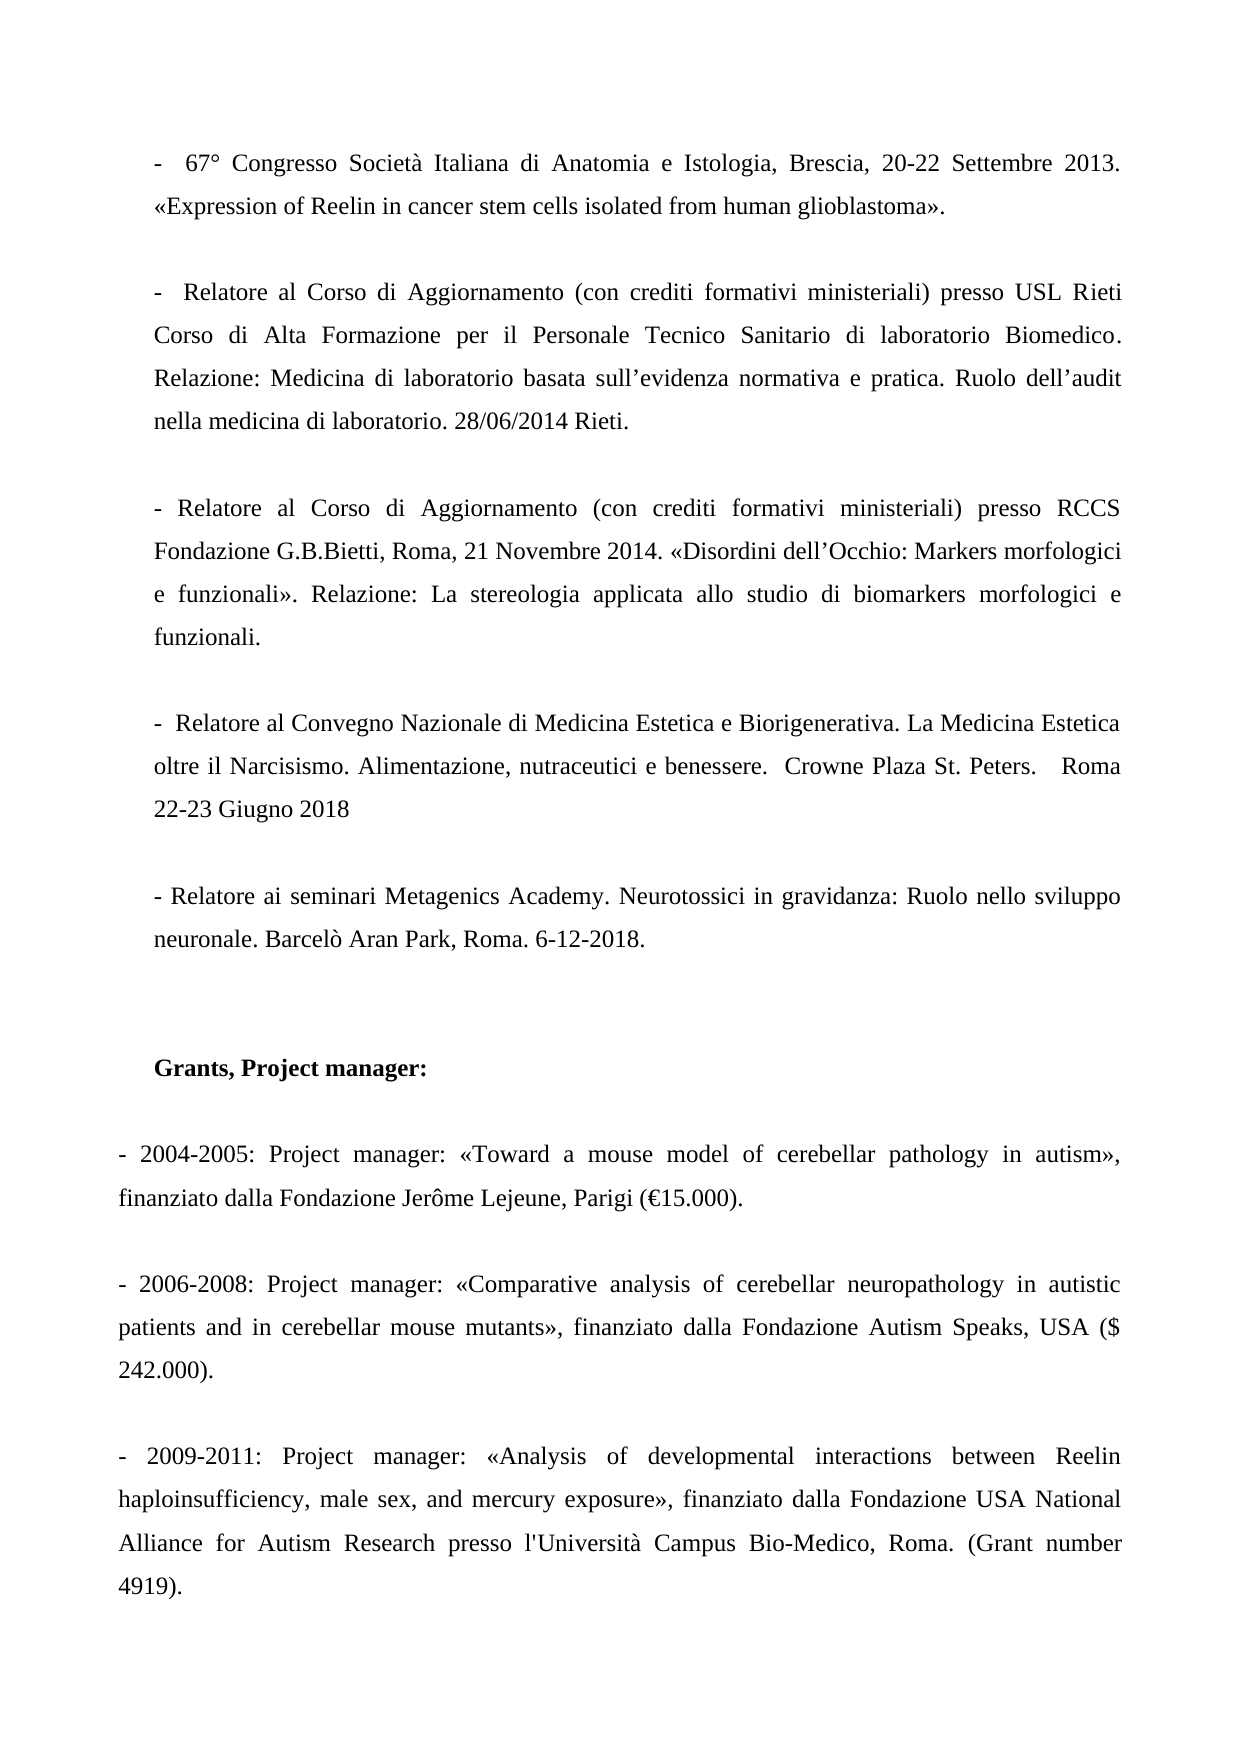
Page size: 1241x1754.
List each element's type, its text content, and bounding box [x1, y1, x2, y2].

text - 2006-2008: Project manager: «Comparative analysis of cerebellar neuropathology in autistic patients and in cerebellar mouse mutants», finanziato dalla Fondazione Autism Speaks, USA ($ 242.000). [118, 1269, 1122, 1384]
text - Relatore al Convegno Nazionale di Medicina Estetica e Biorigenerativa. La Medicina Estetica oltre il Narcisismo. Alimentazione, nutraceutici e benessere. Crowne Plaza St. Peters. Roma 22-23 Giugno 2018 [153, 708, 1122, 823]
text - 67° Congresso Società Italiana di Anatomia e Istologia, Brescia, 20-22 Settembre 2013. «Expression of Reelin in cancer stem cells isolated from human glioblastoma». [153, 148, 1122, 219]
text - Relatore al Corso di Aggiornamento (con crediti formativi ministeriali) presso RCCS Fondazione G.B.Bietti, Roma, 21 Novembre 2014. «Disordini dell’Occhio: Markers morfologici e funzionali». Relazione: La stereologia applicata allo studio di biomarkers morfologici e funzionali. [153, 493, 1122, 651]
text - Relatore al Corso di Aggiornamento (con crediti formativi ministeriali) presso USL Rieti Corso di Alta Formazione per il Personale Tecnico Sanitario di laboratorio Biomedico. Relazione: Medicina di laboratorio basata sull’evidenza normativa e pratica. Ruolo dell’audit nella medicina di laboratorio. 28/06/2014 Rieti. [153, 277, 1122, 435]
text Grants, Project manager: [153, 1053, 1122, 1082]
text - Relatore ai seminari Metagenics Academy. Neurotossici in gravidanza: Ruolo nello sviluppo neuronale. Barcelò Aran Park, Roma. 6-12-2018. [153, 881, 1122, 953]
text - 2004-2005: Project manager: «Toward a mouse model of cerebellar pathology in autism», finanziato dalla Fondazione Jerôme Lejeune, Parigi (€15.000). [118, 1139, 1122, 1211]
text - 2009-2011: Project manager: «Analysis of developmental interactions between Reelin haploinsufficiency, male sex, and mercury exposure», finanziato dalla Fondazione USA National Alliance for Autism Research presso l'Università Campus Bio-Medico, Roma. (Grant number 4919). [118, 1441, 1122, 1599]
